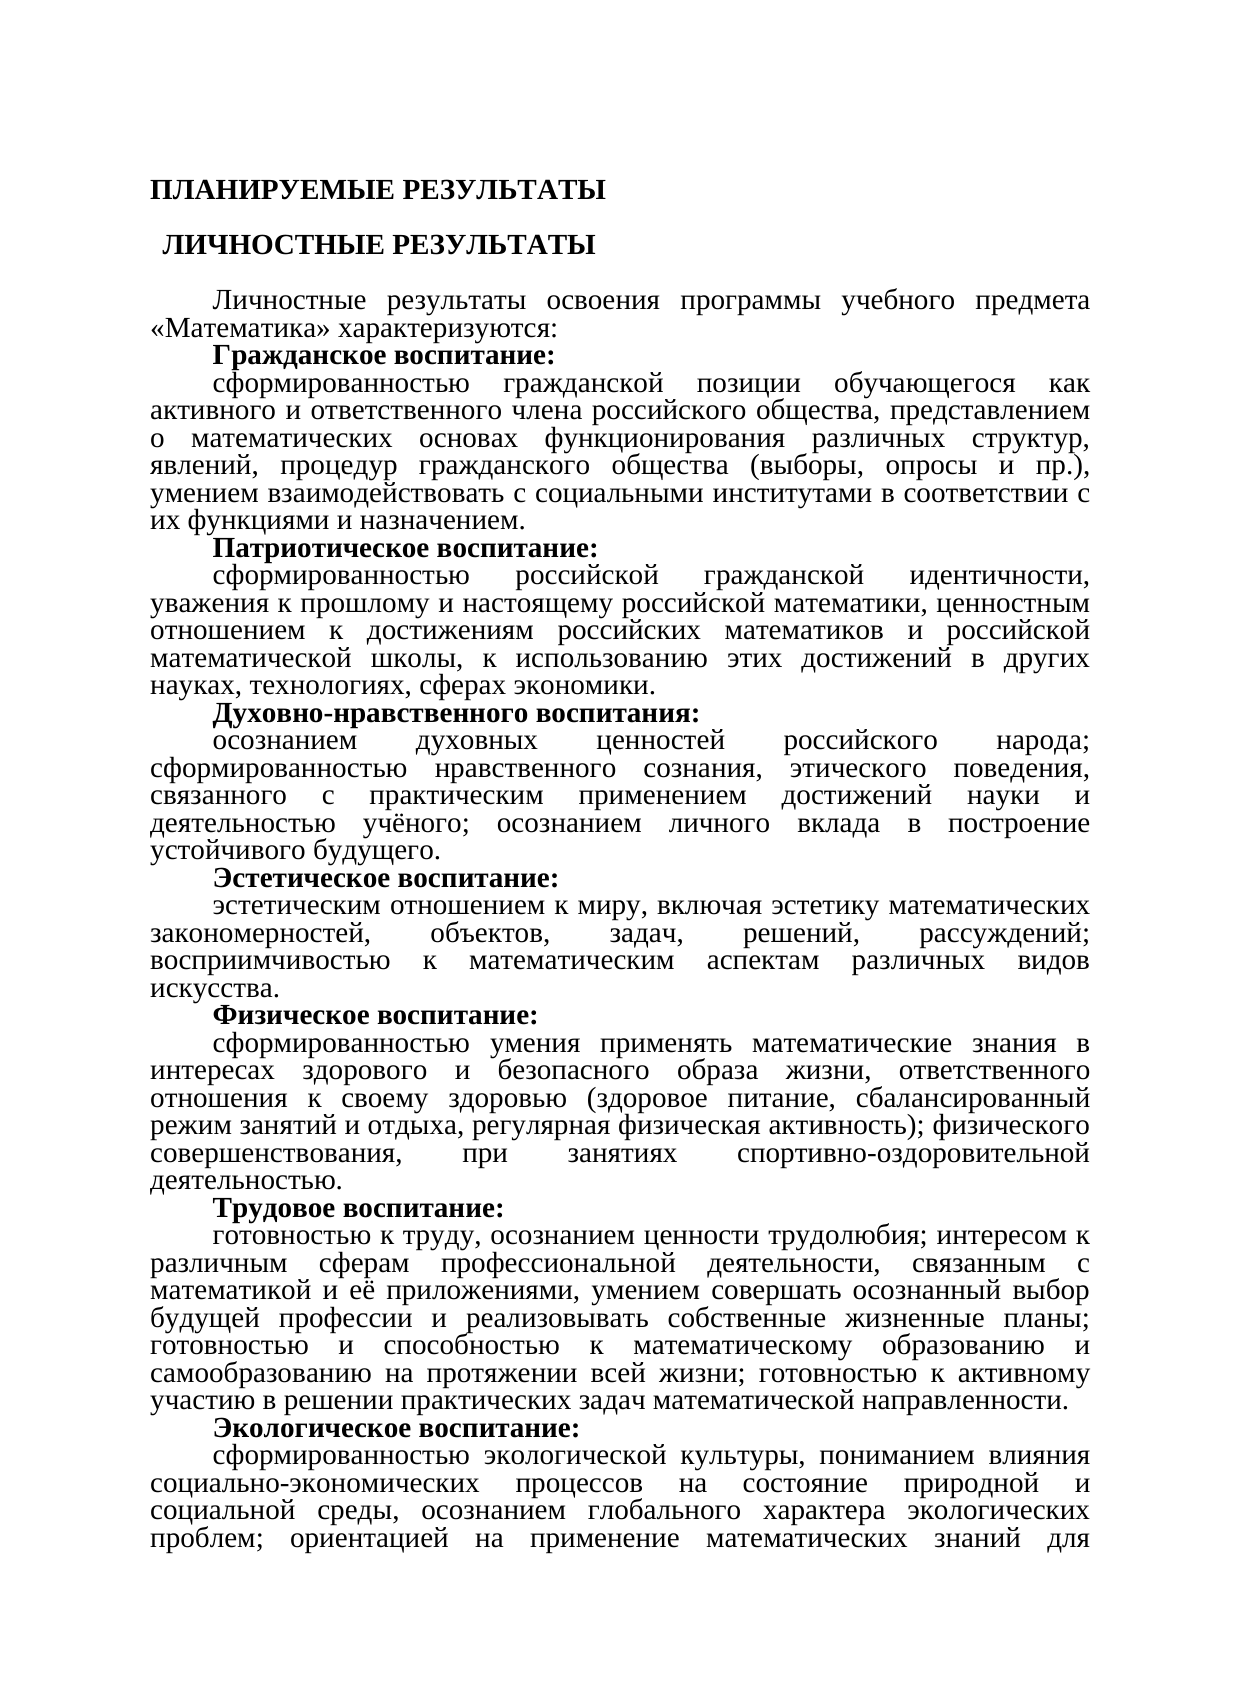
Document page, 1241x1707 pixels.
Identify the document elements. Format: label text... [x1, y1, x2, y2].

text сформированностью российской гражданской идентичности, уважения к прошлому и настоящему российской математики, ценностным отношением к достижениям российских математиков и российской математической школы, к использованию этих достижений в других науках, технологиях, сферах экономики. [150, 562, 1090, 700]
text ПЛАНИРУЕМЫЕ РЕЗУЛЬТАТЫ [150, 177, 1090, 205]
text сформированностью умения применять математические знания в интересах здорового и безопасного образа жизни, ответственного отношения к своему здоровью (здоровое питание, сбалансированный режим занятий и отдыха, регулярная физическая активность); физического совершенствования, при занятиях спортивно-оздоровительной деятельностью. [150, 1030, 1090, 1195]
text Физическое воспитание: [150, 1002, 1090, 1030]
text Эстетическое воспитание: [150, 865, 1090, 892]
text сформированностью гражданской позиции обучающегося как активного и ответственного члена российского общества, представлением о математических основах функционирования различных структур, явлений, процедур гражданского общества (выборы, опросы и пр.), умением взаимодействовать с социальными институтами в соответствии с их функциями и назначением. [150, 370, 1090, 535]
text готовностью к труду, осознанием ценности трудолюбия; интересом к различным сферам профессиональной деятельности, связанным с математикой и её приложениями, умением совершать осознанный выбор будущей профессии и реализовывать собственные жизненные планы; готовностью и способностью к математическому образованию и самообразованию на протяжении всей жизни; готовностью к активному участию в решении практических задач математической направленности. [150, 1222, 1090, 1415]
text осознанием духовных ценностей российского народа; сформированностью нравственного сознания, этического поведения, связанного с практическим применением достижений науки и деятельностью учёного; осознанием личного вклада в построение устойчивого будущего. [150, 727, 1090, 865]
text Гражданское воспитание: [150, 342, 1090, 370]
text Личностные результаты освоения программы учебного предмета «Математика» характеризуются: [150, 287, 1090, 342]
text Патриотическое воспитание: [150, 535, 1090, 562]
text Трудовое воспитание: [150, 1195, 1090, 1222]
text ЛИЧНОСТНЫЕ РЕЗУЛЬТАТЫ [162, 232, 1090, 260]
text эстетическим отношением к миру, включая эстетику математических закономерностей, объектов, задач, решений, рассуждений; восприимчивостью к математическим аспектам различных видов искусства. [150, 892, 1090, 1002]
text Экологическое воспитание: [150, 1415, 1090, 1442]
text Духовно-нравственного воспитания: [150, 700, 1090, 727]
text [150, 1442, 1090, 1552]
